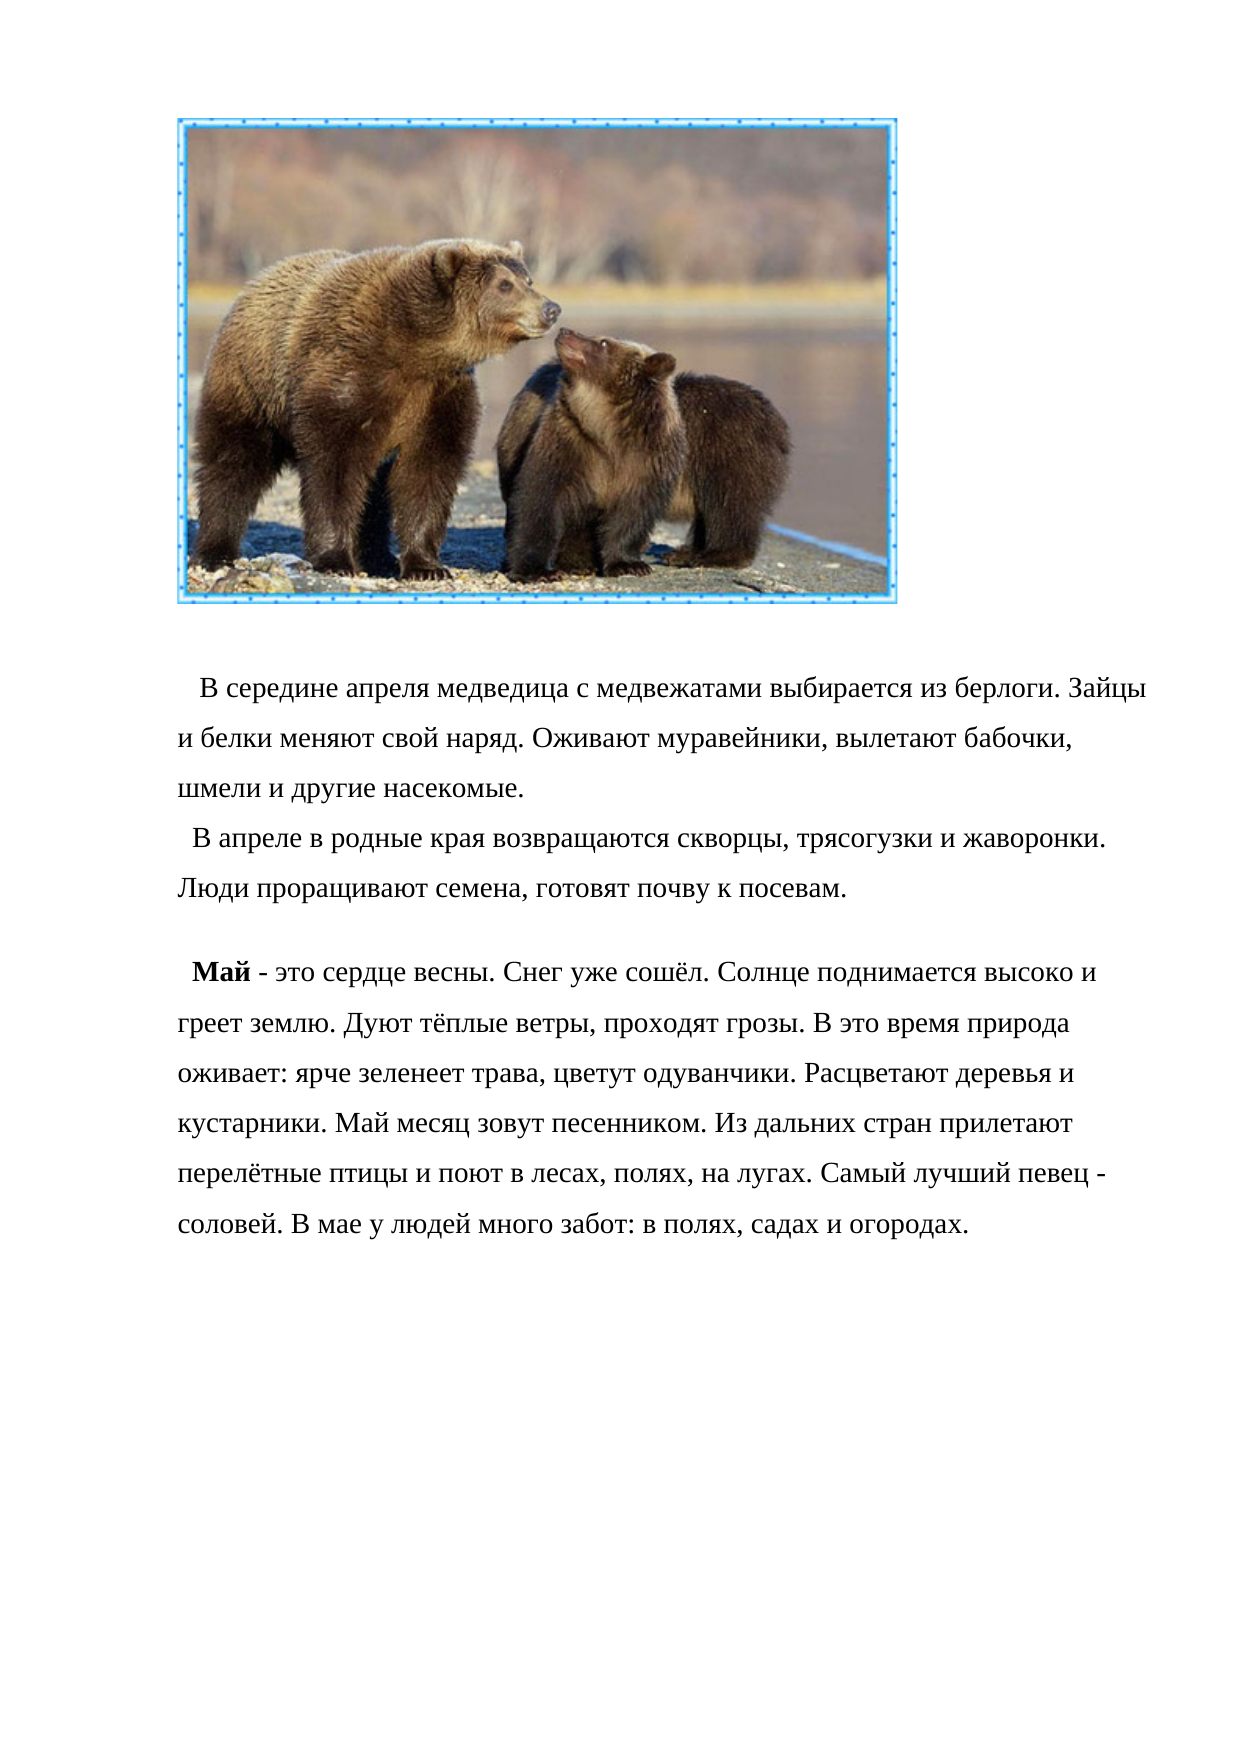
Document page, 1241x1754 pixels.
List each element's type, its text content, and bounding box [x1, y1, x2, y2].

picture [177, 118, 898, 604]
text В середине апреля медведица с медвежатами выбирается из берлоги. Зайцы и белки меняют свой наряд. Оживают муравейники, вылетают бабочки, шмели и другие насекомые. [177, 654, 1152, 804]
text Май - это сердце весны. Снег уже сошёл. Солнце поднимается высоко и греет землю. Дуют тёплые ветры, проходят грозы. В это время природа оживает: ярче зеленеет трава, цветут одуванчики. Расцветают деревья и кустарники. Май месяц зовут песенником. Из дальних стран прилетают перелётные птицы и поют в лесах, полях, на лугах. Самый лучший певец - соловей. В мае у людей много забот: в полях, садах и огородах. [177, 904, 1152, 1239]
text В апреле в родные края возвращаются скворцы, трясогузки и жаворонки. Люди проращивают семена, готовят почву к посевам. [177, 804, 1152, 904]
